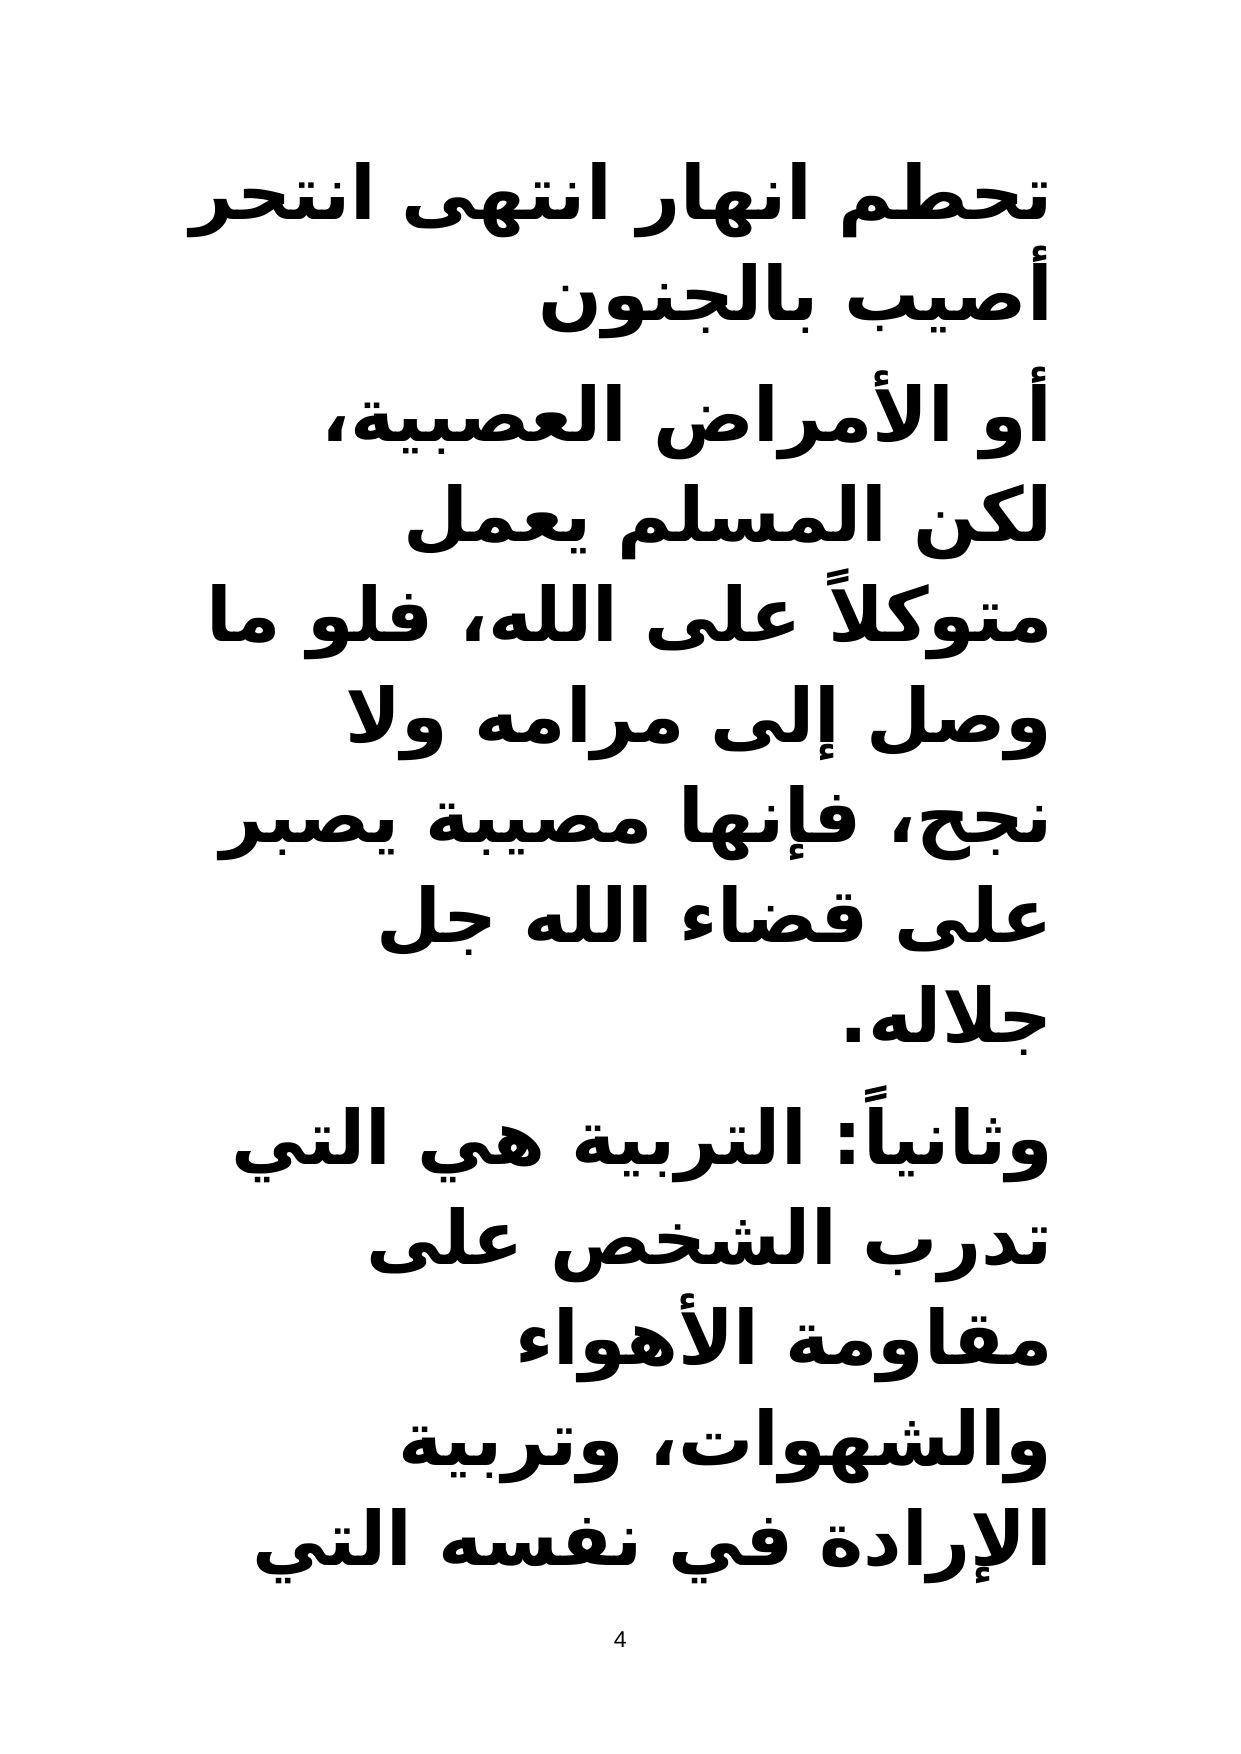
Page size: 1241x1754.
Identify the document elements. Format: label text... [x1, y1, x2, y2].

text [187, 150, 1053, 338]
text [187, 1094, 1053, 1583]
text أو الأمراض العصبية، لكن المسلم يعمل متوكلاً على الله، فلو ما وصل إلى مرامه ولا نجح، فإنها مصيبة يصبر على قضاء الله جل جلاله. [187, 371, 1053, 1061]
